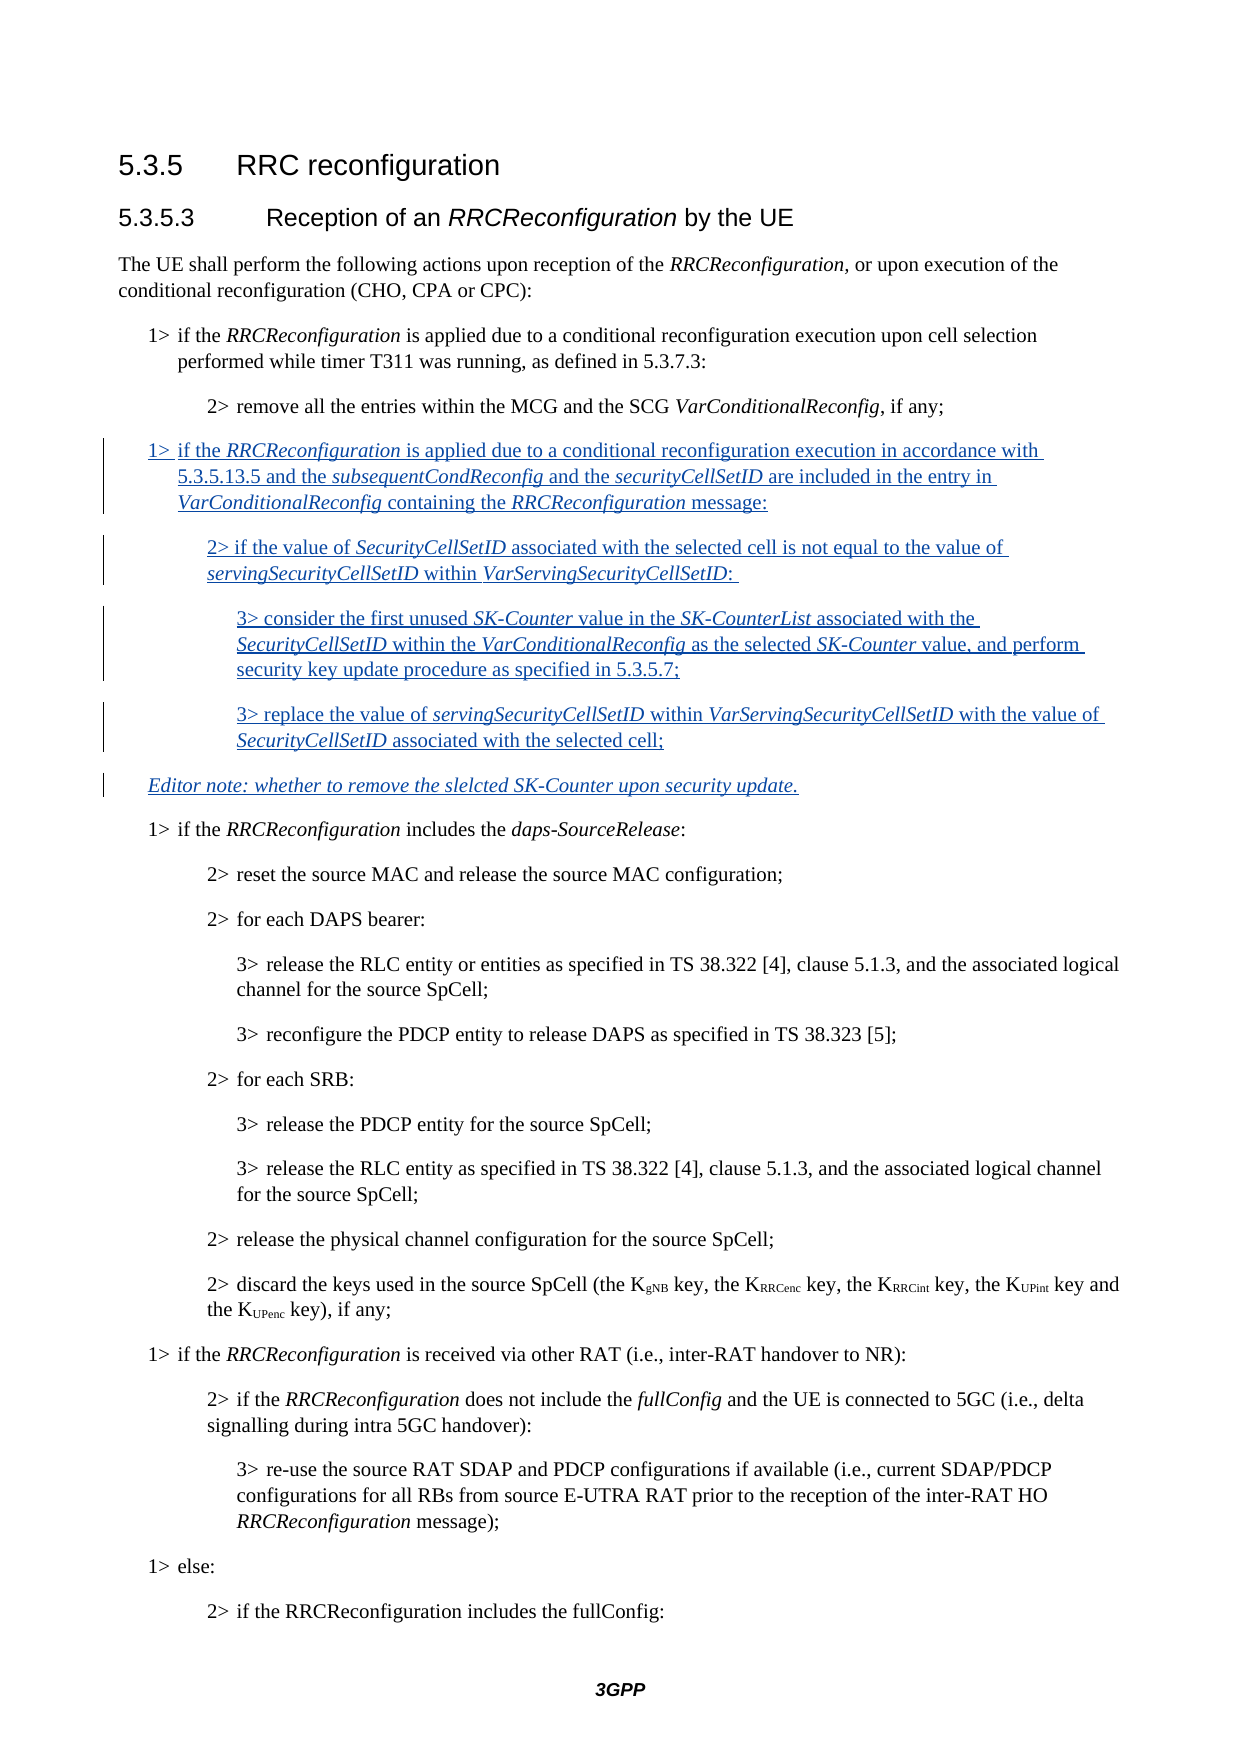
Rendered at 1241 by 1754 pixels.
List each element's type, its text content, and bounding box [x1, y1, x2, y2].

text 2> if the RRCReconfiguration includes the fullConfig: [207, 1599, 1122, 1623]
text 3> release the RLC entity as specified in TS 38.322 [4], clause 5.1.3, and the associated logical channel for the source SpCell; [236, 1156, 1122, 1206]
text 2> reset the source MAC and release the source MAC configuration; [207, 862, 1122, 886]
text 2> if the RRCReconfiguration does not include the fullConfig and the UE is connected to 5GC (i.e., delta signalling during intra 5GC handover): [207, 1387, 1122, 1437]
text 1> if the RRCReconfiguration is applied due to a conditional reconfiguration execution upon cell selection performed while timer T311 was running, as defined in 5.3.7.3: [148, 323, 1122, 373]
text 1> if the RRCReconfiguration includes the daps-SourceRelease: [148, 817, 1122, 841]
text 2> for each SRB: [207, 1067, 1122, 1091]
text 1> else: [148, 1554, 1122, 1578]
subtitle 5.3.5.3 Reception of an RRCReconfiguration by the UE [118, 203, 1122, 231]
text The UE shall perform the following actions upon reception of the RRCReconfiguration, or upon execution of the conditional reconfiguration (CHO, CPA or CPC): [118, 252, 1122, 302]
text 3> release the PDCP entity for the source SpCell; [236, 1111, 1122, 1136]
text 2> discard the keys used in the source SpCell (the KgNB key, the KRRCenc key, the KRRCint key, the KUPint key and the KUPenc key), if any; [207, 1271, 1122, 1321]
subtitle 5.3.5 RRC reconfiguration [118, 148, 1122, 181]
text 3> re-use the source RAT SDAP and PDCP configurations if available (i.e., current SDAP/PDCP configurations for all RBs from source E-UTRA RAT prior to the reception of the inter-RAT HO RRCReconfiguration message); [236, 1457, 1122, 1533]
text 2> release the physical channel configuration for the source SpCell; [207, 1227, 1122, 1251]
text 2> for each DAPS bearer: [207, 907, 1122, 931]
text 2> remove all the entries within the MCG and the SCG VarConditionalReconfig, if any; [207, 394, 1122, 418]
text 3> reconfigure the PDCP entity to release DAPS as specified in TS 38.323 [5]; [236, 1022, 1122, 1046]
text 1> if the RRCReconfiguration is received via other RAT (i.e., inter-RAT handover to NR): [148, 1342, 1122, 1366]
text 3> release the RLC entity or entities as specified in TS 38.322 [4], clause 5.1.3, and the associated logical channel for the source SpCell; [236, 951, 1122, 1001]
